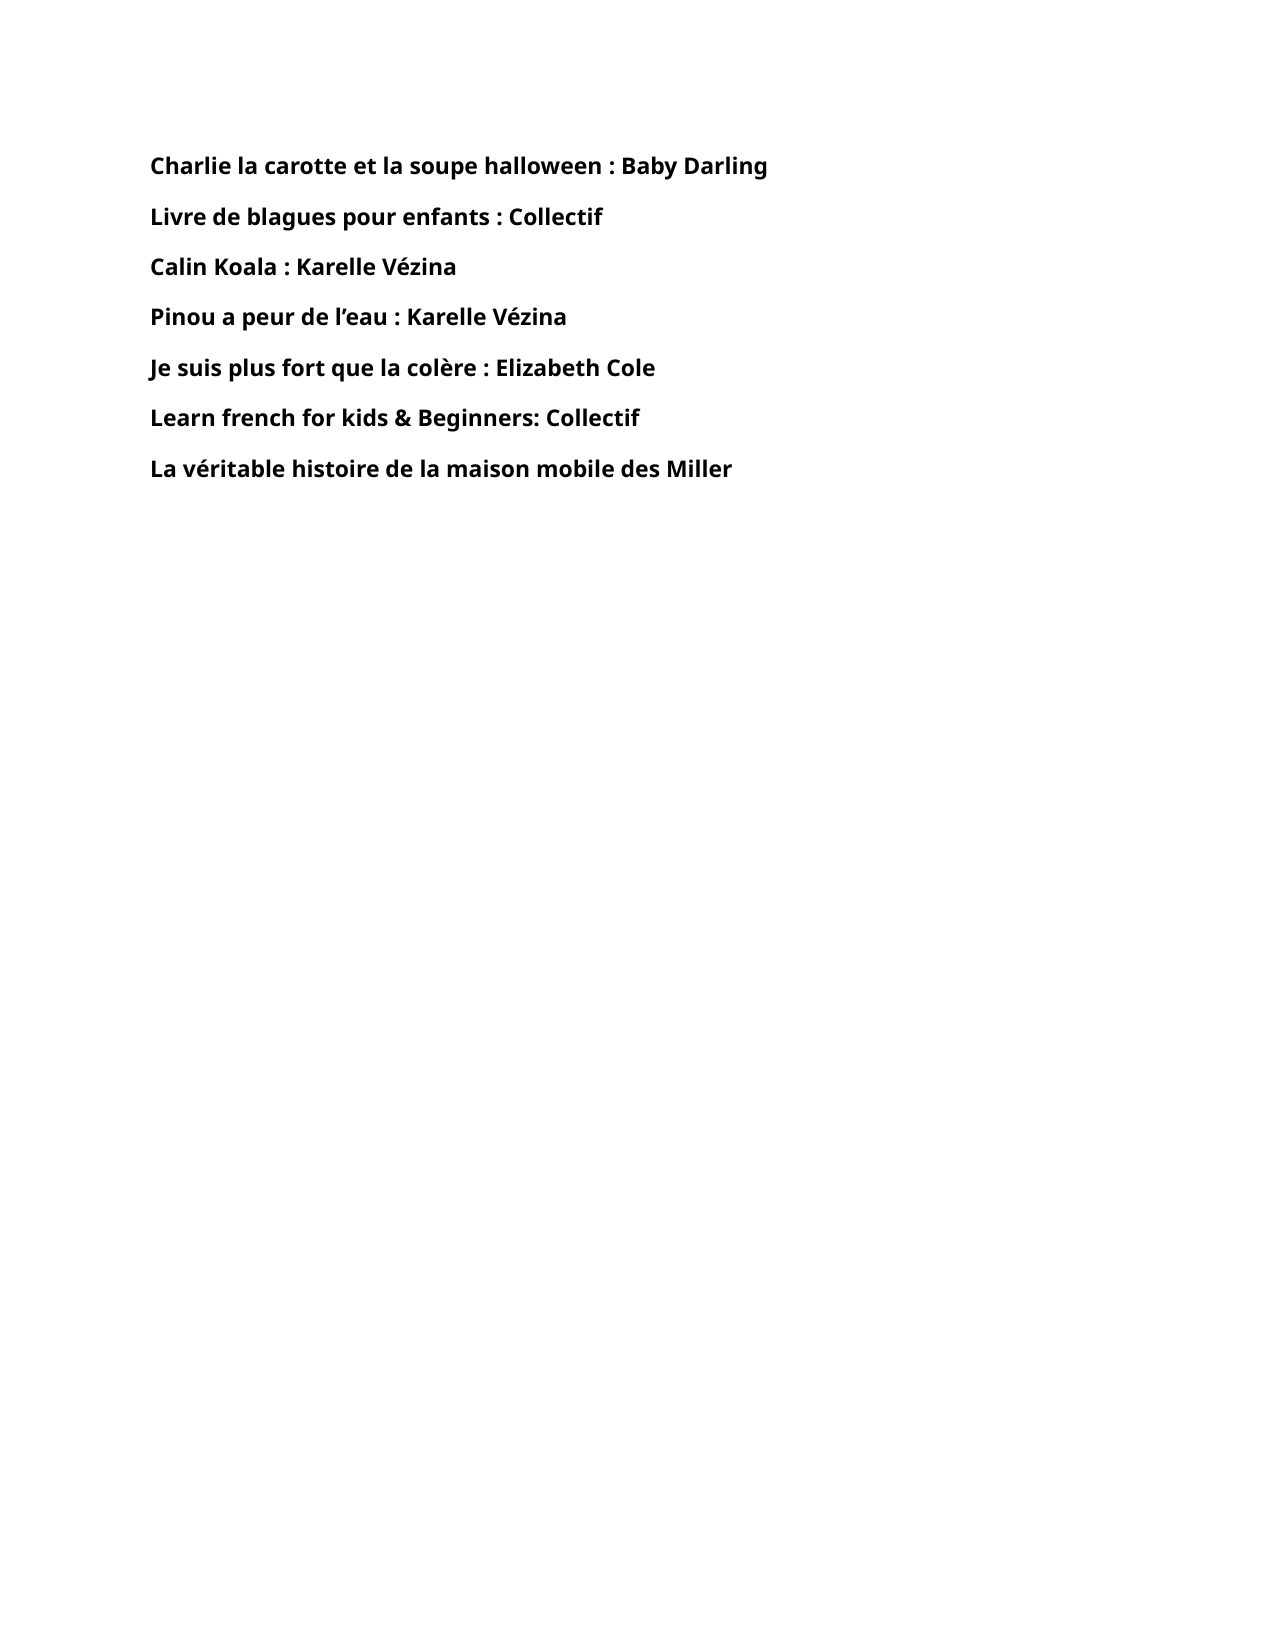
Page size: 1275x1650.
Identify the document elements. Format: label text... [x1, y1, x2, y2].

text Je suis plus fort que la colère : Elizabeth Cole [150, 352, 1125, 383]
text Livre de blagues pour enfants : Collectif [150, 200, 1125, 232]
text Learn french for kids & Beginners: Collectif [150, 402, 1125, 433]
text Calin Koala : Karelle Vézina [150, 251, 1125, 282]
text La véritable histoire de la maison mobile des Miller [150, 452, 1125, 484]
text Charlie la carotte et la soupe halloween : Baby Darling [150, 150, 1125, 181]
text Pinou a peur de l’eau : Karelle Vézina [150, 301, 1125, 332]
